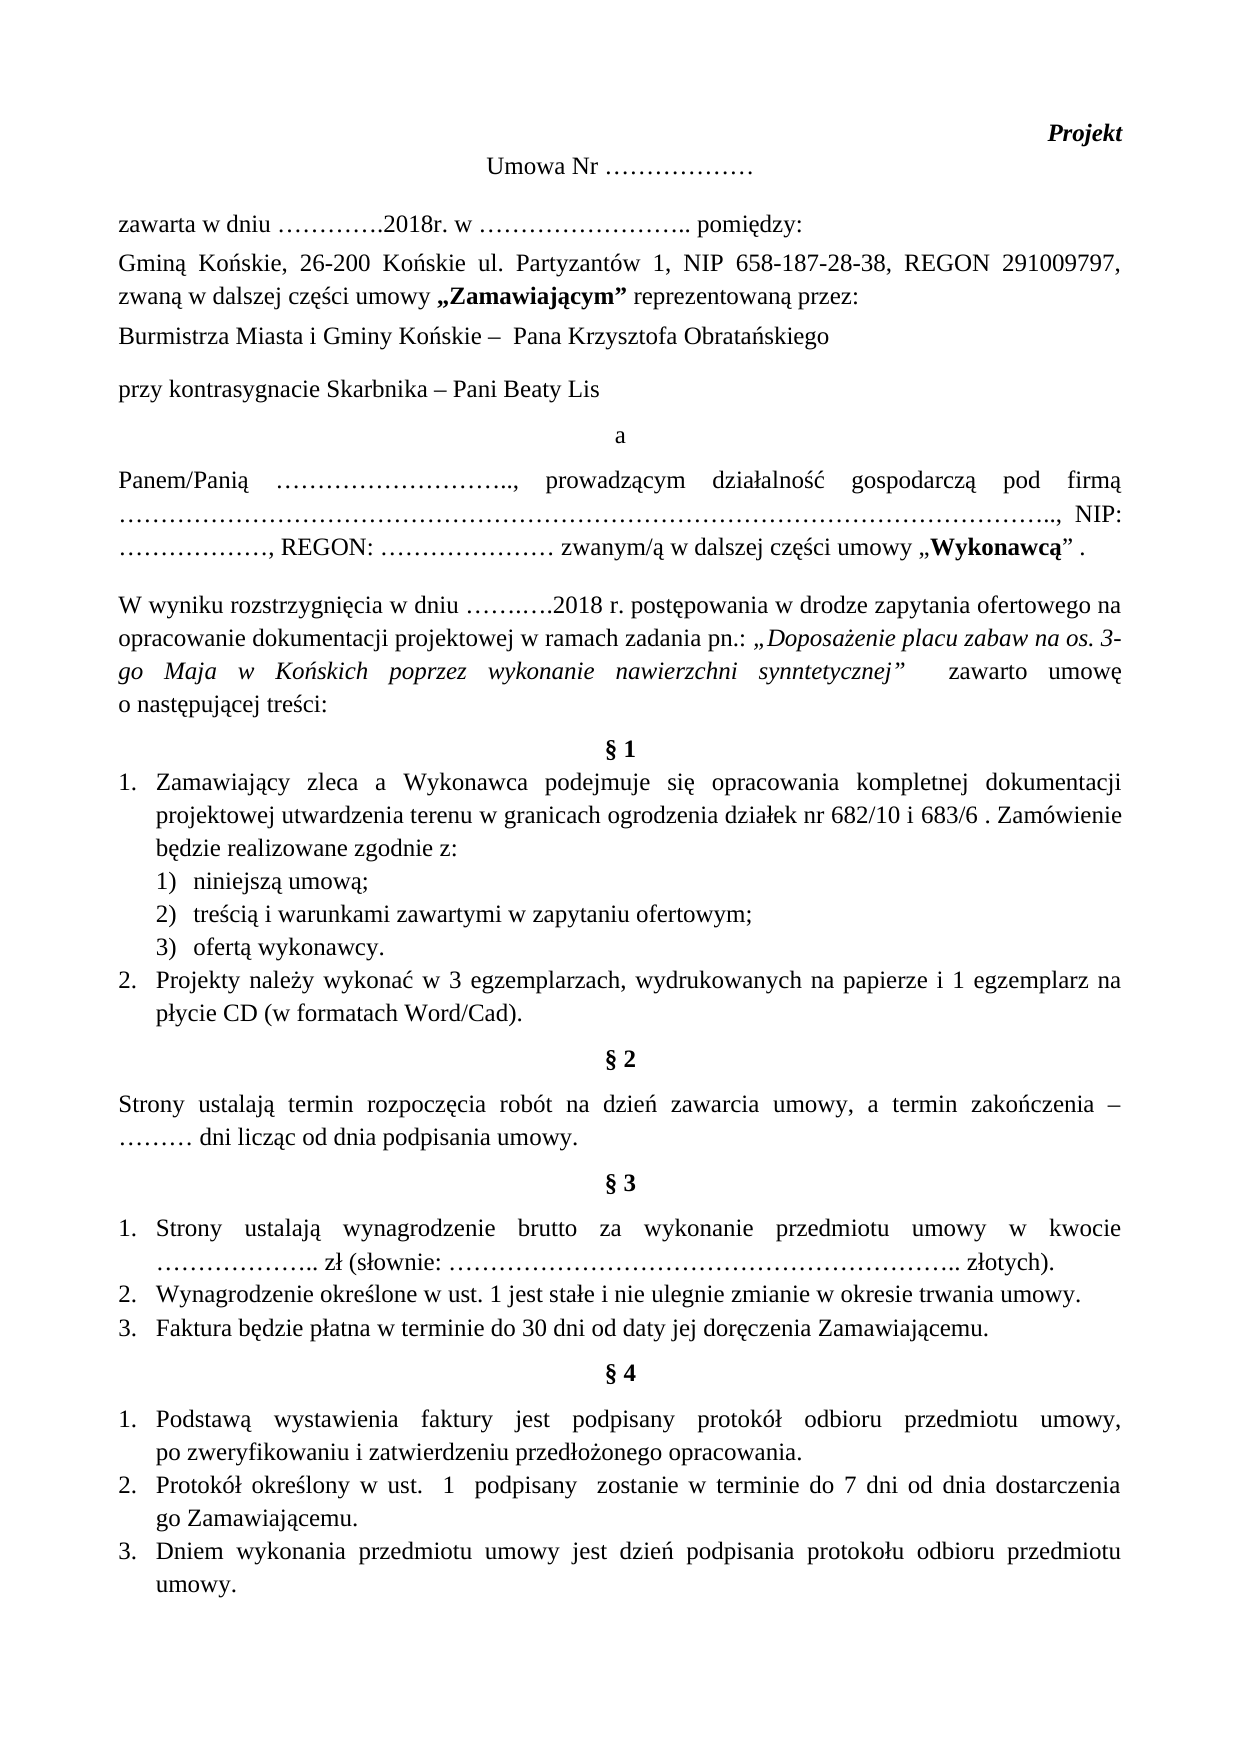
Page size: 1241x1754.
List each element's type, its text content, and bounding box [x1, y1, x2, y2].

list treścią i warunkami zawartymi w zapytaniu ofertowym; [156, 899, 1122, 928]
list Projekty należy wykonać w 3 egzemplarzach, wydrukowanych na papierze i 1 egzemplarz na płycie CD (w formatach Word/Cad). [118, 965, 1122, 1027]
text Panem/Panią ……………………….., prowadzącym działalność gospodarczą pod firmą ………………………………………………………………………………………………….., NIP: ………………, REGON: ………………… zwanym/ą w dalszej części umowy „Wykonawcą” . [118, 466, 1122, 560]
text § 3 [118, 1168, 1122, 1197]
text W wyniku rozstrzygnięcia w dniu …….….2018 r. postępowania w drodze zapytania ofertowego na opracowanie dokumentacji projektowej w ramach zadania pn.: „Doposażenie placu zabaw na os. 3-go Maja w Końskich poprzez wykonanie nawierzchni synntetycznej” zawarto umowę o następującej treści: [118, 590, 1122, 717]
text § 4 [118, 1358, 1122, 1387]
text Strony ustalają termin rozpoczęcia robót na dzień zawarcia umowy, a termin zakończenia – ……… dni licząc od dnia podpisania umowy. [118, 1089, 1122, 1151]
text a [118, 420, 1122, 449]
list Protokół określony w ust. 1 podpisany zostanie w terminie do 7 dni od dnia dostarczenia go Zamawiającemu. [118, 1470, 1122, 1531]
list Podstawą wystawienia faktury jest podpisany protokół odbioru przedmiotu umowy, po zweryfikowaniu i zatwierdzeniu przedłożonego opracowania. [118, 1404, 1122, 1465]
text § 1 [118, 734, 1122, 763]
text Burmistrza Miasta i Gminy Końskie – Pana Krzysztofa Obratańskiego [118, 321, 1122, 349]
subtitle Gminą Końskie, 26-200 Końskie ul. Partyzantów 1, NIP 658-187-28-38, REGON 291009797, zwaną w dalszej części umowy „Zamawiającym” reprezentowaną przez: [118, 248, 1122, 310]
subtitle zawarta w dniu ………….2018r. w …………………….. pomiędzy: [118, 209, 1122, 238]
subtitle Umowa Nr ……………… [118, 151, 1122, 180]
subtitle Zamawiający zleca a Wykonawca podejmuje się opracowania kompletnej dokumentacji projektowej utwardzenia terenu w granicach ogrodzenia działek nr 682/10 i 683/6 . Zamówienie będzie realizowane zgodnie z: [118, 767, 1122, 862]
list Faktura będzie płatna w terminie do 30 dni od daty jej doręczenia Zamawiającemu. [118, 1313, 1122, 1341]
list Strony ustalają wynagrodzenie brutto za wykonanie przedmiotu umowy w kwocie ……………….. zł (słownie: …………………………………………………….. złotych). [118, 1213, 1122, 1275]
list ofertą wykonawcy. [156, 932, 1122, 961]
list niniejszą umową; [156, 866, 1122, 895]
text przy kontrasygnacie Skarbnika – Pani Beaty Lis [118, 374, 1122, 403]
subtitle Projekt [118, 118, 1122, 147]
list Wynagrodzenie określone w ust. 1 jest stałe i nie ulegnie zmianie w okresie trwania umowy. [118, 1279, 1122, 1308]
list Dniem wykonania przedmiotu umowy jest dzień podpisania protokołu odbioru przedmiotu umowy. [118, 1536, 1122, 1597]
text § 2 [118, 1044, 1122, 1073]
